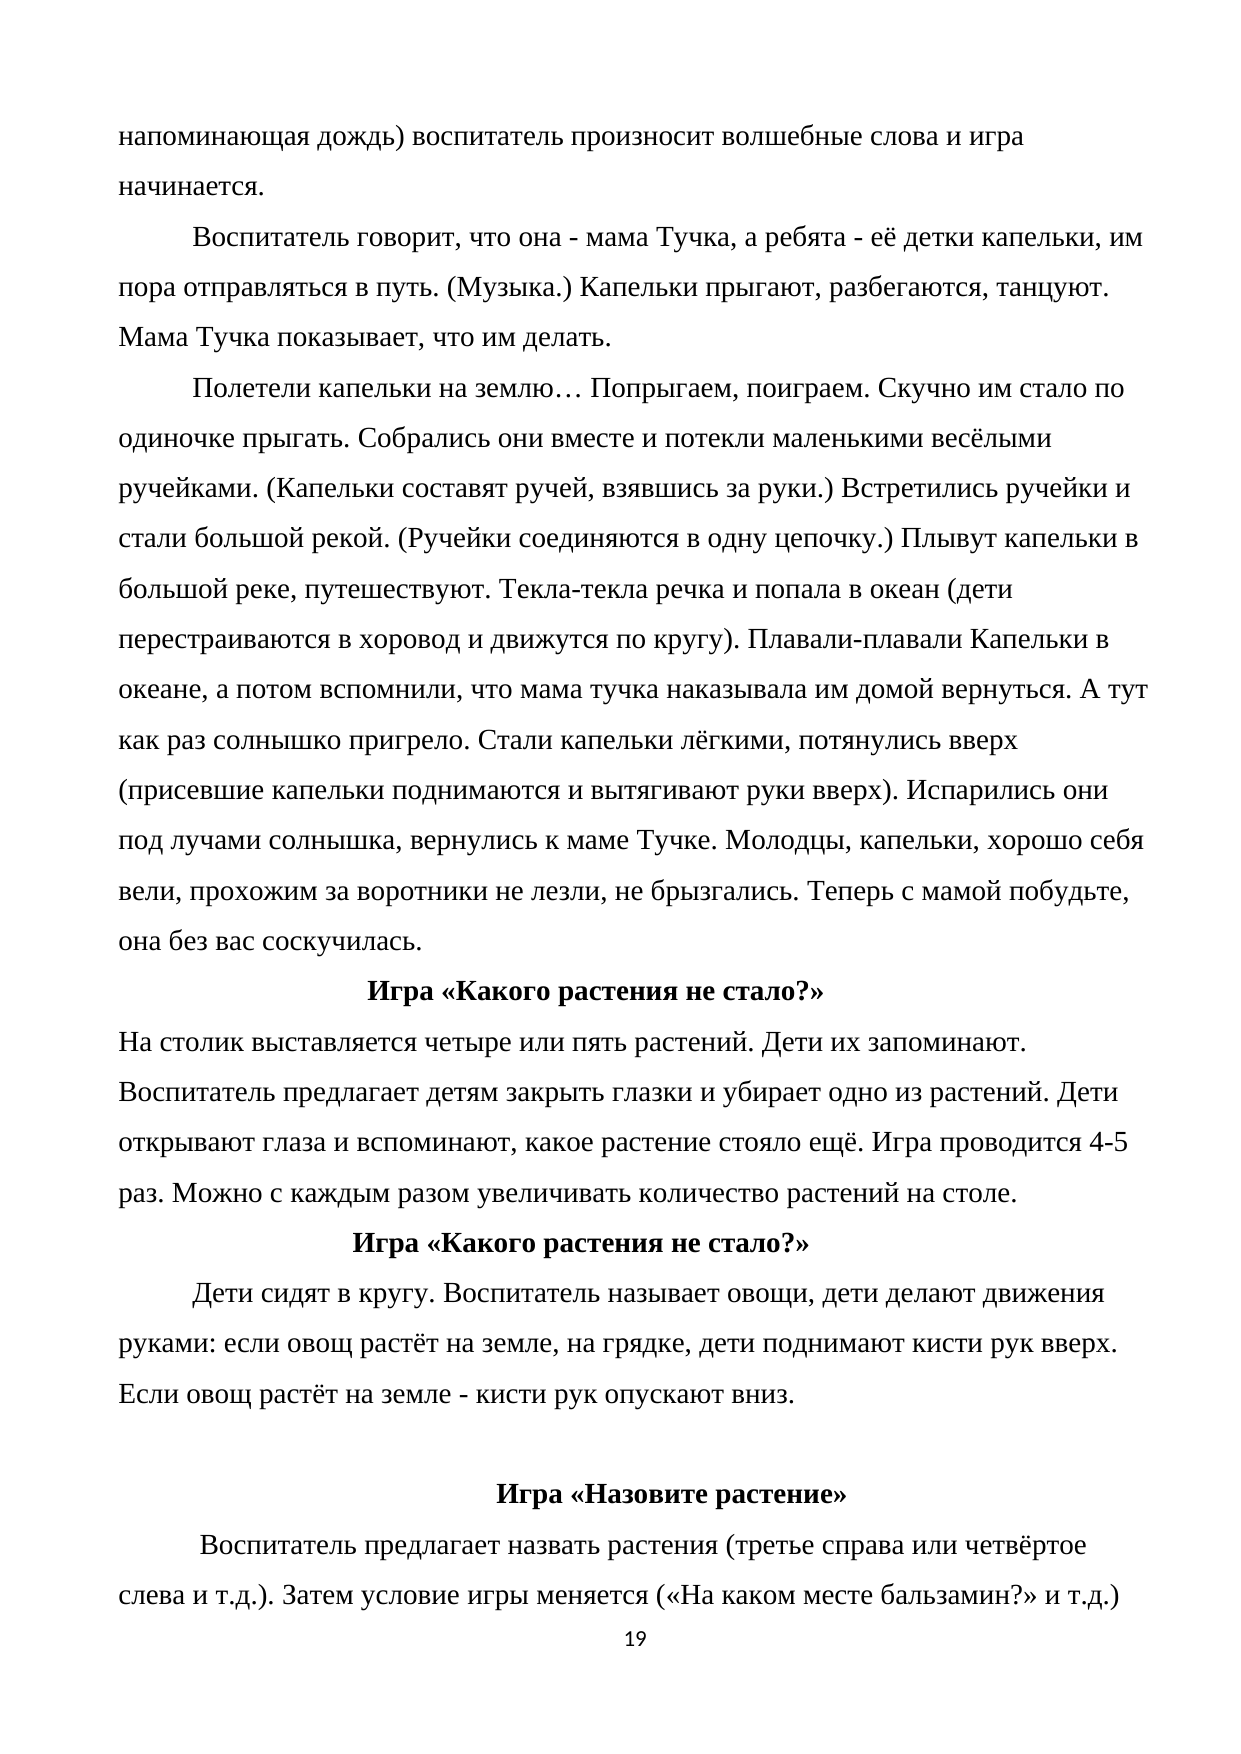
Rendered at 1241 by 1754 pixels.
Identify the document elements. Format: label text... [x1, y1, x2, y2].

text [118, 118, 1152, 202]
text Дети сидят в кругу. Воспитатель называет овощи, дети делают движения руками: если овощ растёт на земле, на грядке, дети поднимают кисти рук вверх. Если овощ растёт на земле - кисти рук опускают вниз. [118, 1275, 1152, 1409]
text Игра «Какого растения не стало?» [118, 1225, 1152, 1258]
text Воспитатель говорит, что она - мама Тучка, а ребята - её детки капельки, им пора отправляться в путь. (Музыка.) Капельки прыгают, разбегаются, танцуют. Мама Тучка показывает, что им делать. [118, 219, 1152, 353]
text Воспитатель предлагает назвать растения (третье справа или четвёртое слева и т.д.). Затем условие игры меняется («На каком месте бальзамин?» и т.д.) [118, 1527, 1152, 1611]
text Полетели капельки на землю… Попрыгаем, поиграем. Скучно им стало по одиночке прыгать. Собрались они вместе и потекли маленькими весёлыми ручейками. (Капельки составят ручей, взявшись за руки.) Встретились ручейки и стали большой рекой. (Ручейки соединяются в одну цепочку.) Плывут капельки в большой реке, путешествуют. Текла-текла речка и попала в океан (дети перестраиваются в хоровод и движутся по кругу). Плавали-плавали Капельки в океане, а потом вспомнили, что мама тучка наказывала им домой вернуться. А тут как раз солнышко пригрело. Стали капельки лёгкими, потянулись вверх (присевшие капельки поднимаются и вытягивают руки вверх). Испарились они под лучами солнышка, вернулись к маме Тучке. Молодцы, капельки, хорошо себя вели, прохожим за воротники не лезли, не брызгались. Теперь с мамой побудьте, она без вас соскучилась. [118, 370, 1152, 957]
text Игра «Назовите растение» [118, 1477, 1152, 1510]
text Игра «Какого растения не стало?» На столик выставляется четыре или пять растений. Дети их запоминают. Воспитатель предлагает детям закрыть глазки и убирает одно из растений. Дети открывают глаза и вспоминают, какое растение стояло ещё. Игра проводится 4-5 раз. Можно с каждым разом увеличивать количество растений на столе. [118, 973, 1152, 1208]
